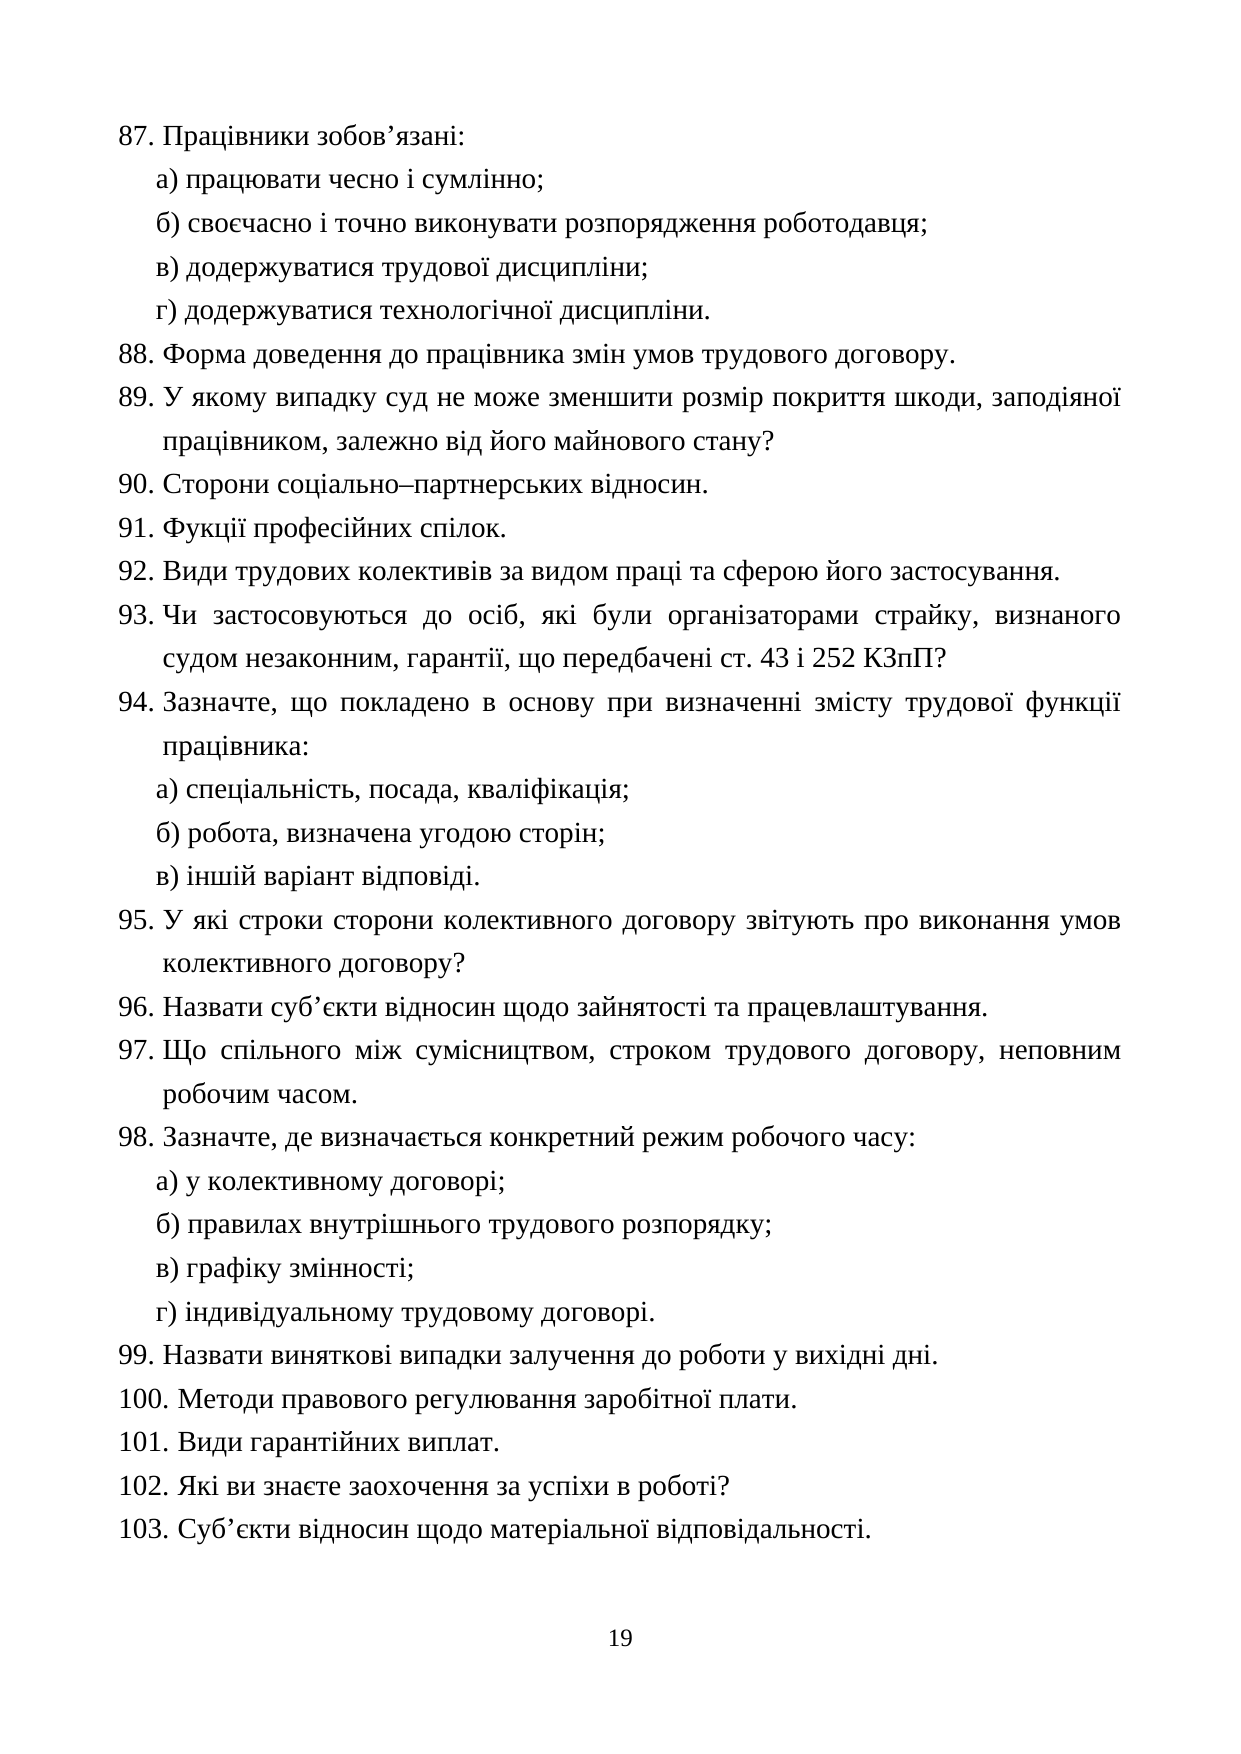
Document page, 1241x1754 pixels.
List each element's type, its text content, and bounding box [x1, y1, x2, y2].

list Методи правового регулювання заробiтної плати. [118, 1381, 1122, 1414]
list Зазначте, що покладено в основу при визначенні змiсту трудової функції працiвника: [118, 684, 1122, 761]
text в) графiку змiнностi; [156, 1250, 1122, 1284]
list Назвати суб’єкти вiдносин щодо зайнятостi та працевлаштування. [118, 989, 1122, 1022]
list Фукції професійних спiлок. [118, 510, 1122, 543]
list У якому випадку суд не може зменшити розмір покриття шкоди, заподіяної працiвником, залежно вiд його майнового стану? [118, 379, 1122, 456]
list У якi строки сторони колективного договору звiтують про виконання умов колективного договору? [118, 902, 1122, 979]
list Якi ви знаєте заохочення за успiхи в роботi? [118, 1468, 1122, 1501]
list Форма доведення до працiвника змiн умов трудового договору. [118, 336, 1122, 369]
text в) іншій варiант вiдповiдi. [156, 858, 1122, 892]
list Що спiльного мiж сумiсництвом, строком трудового договору, неповним робочим часом. [118, 1032, 1122, 1109]
text г) додержуватися технологiчної дисципліни. [156, 292, 1122, 326]
list Суб’єкти вiдносин щодо матерiальної вiдповiдальностi. [118, 1511, 1122, 1545]
text в) додержуватися трудової дисципліни; [156, 249, 1122, 282]
text а) спецiальнiсть, посада, квалiфiкацiя; [156, 771, 1122, 805]
text б) правилах внутрішнього трудового розпорядку; [156, 1207, 1122, 1240]
list Сторони соцiально–партнерських вiдносин. [118, 466, 1122, 500]
list Види гарантiйних виплат. [118, 1424, 1122, 1458]
list Чи застосовуються до осiб, якi були органiзаторами страйку, визнаного судом незаконним, гарантії, що передбачені ст. 43 i 252 КЗпП? [118, 597, 1122, 674]
text б) своєчасно i точно виконувати розпорядження роботодавця; [156, 205, 1122, 239]
text а) працювати чесно i сумлiнно; [156, 162, 1122, 195]
list Назвати винятковi випадки залучення до роботи у вихідні дні. [118, 1337, 1122, 1371]
text б) робота, визначена угодою сторiн; [156, 815, 1122, 848]
list Працiвники зобов’язанi: [118, 118, 1122, 152]
text г) iндивiдуальному трудовому договорi. [156, 1294, 1122, 1327]
list Види трудових колективiв за видом працi та сферою його застосування. [118, 553, 1122, 587]
list Зазначте, де визначається конкретний режим робочого часу: [118, 1119, 1122, 1153]
text а) у колективному договорi; [156, 1163, 1122, 1197]
